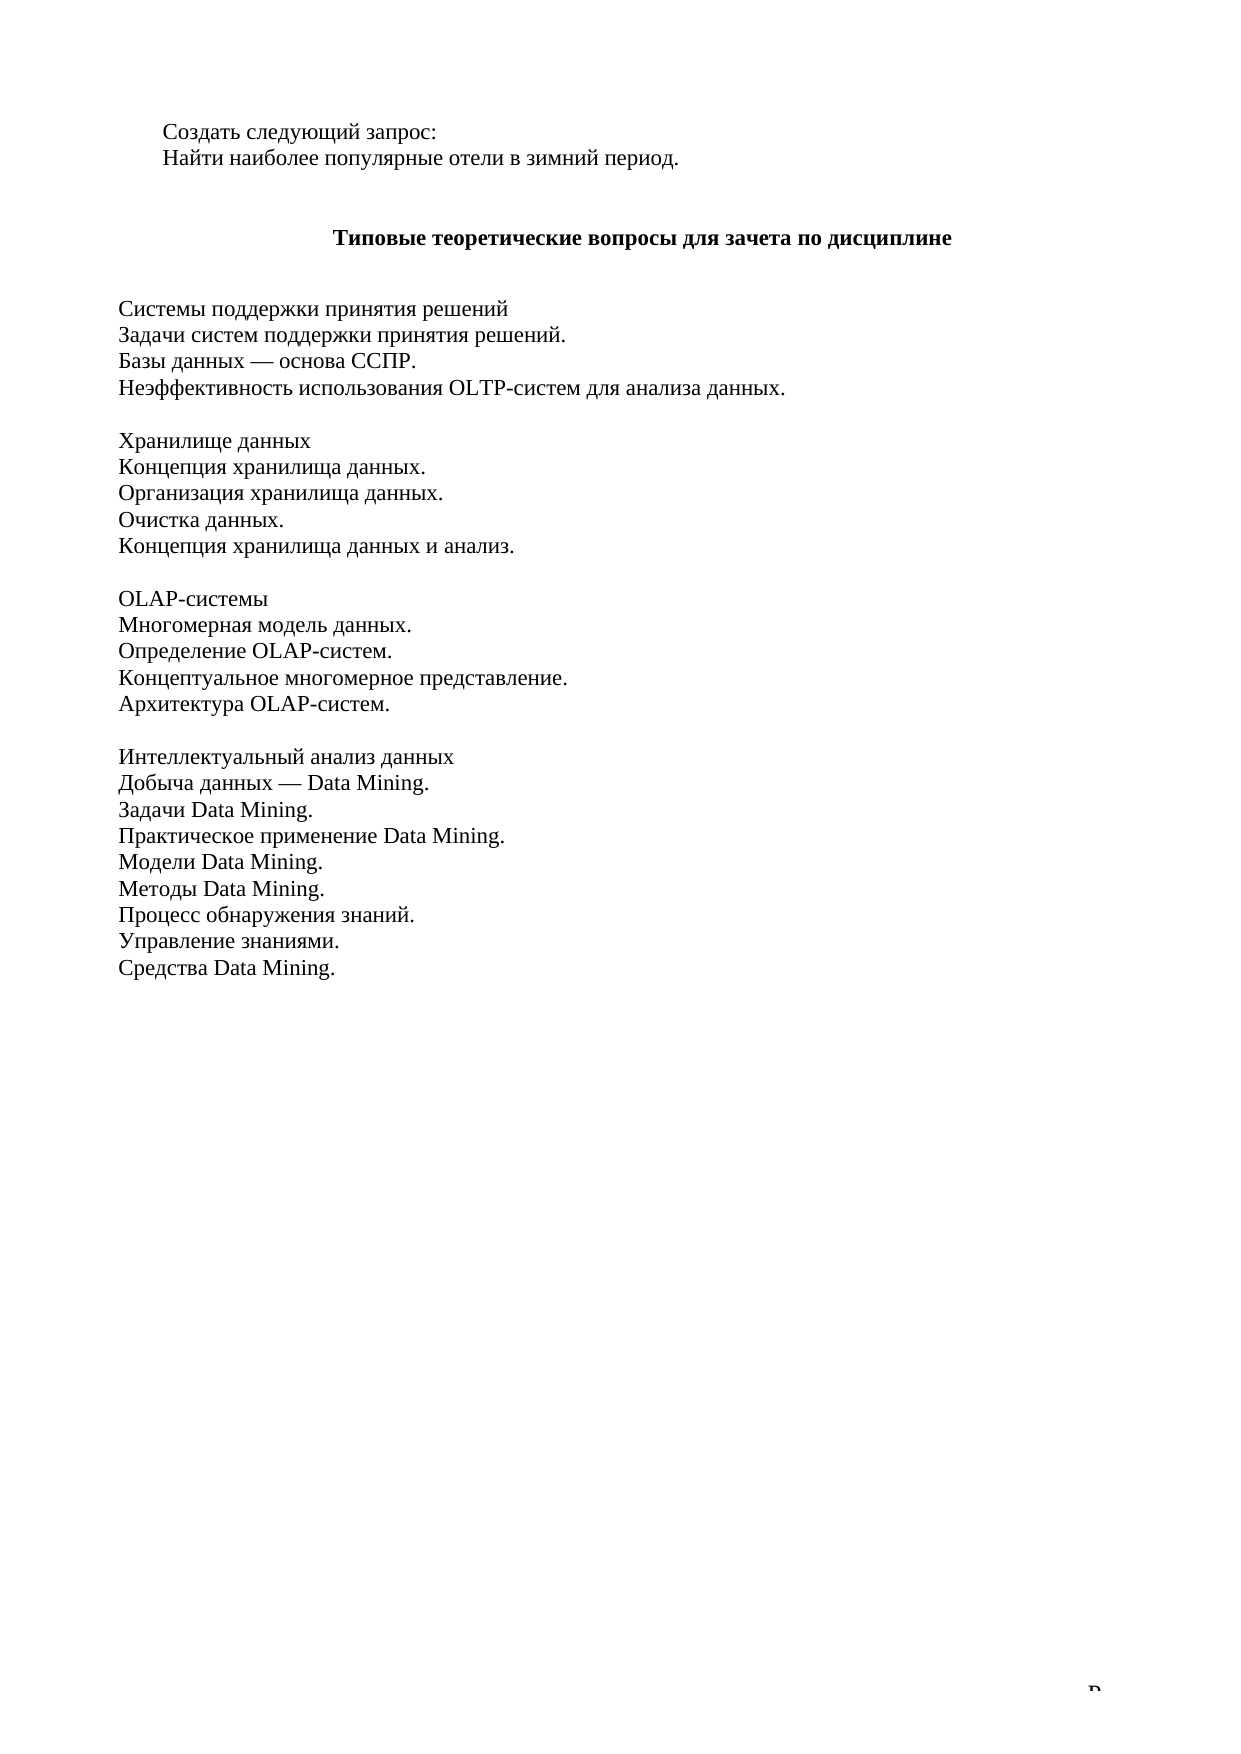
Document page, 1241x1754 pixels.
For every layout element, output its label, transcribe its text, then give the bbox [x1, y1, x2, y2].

text Концепция хранилища данных. [118, 453, 1167, 479]
text Архитектура OLAP-систем. [118, 690, 1167, 717]
text Создать следующий запрос: [118, 118, 1167, 144]
text Модели Data Mining. [118, 848, 1167, 875]
text Процесс обнаружения знаний. [118, 901, 1167, 927]
text Найти наиболее популярные отели в зимний период. [118, 144, 1167, 171]
text Управление знаниями. [118, 927, 1167, 954]
text Средства Data Mining. [118, 954, 1167, 980]
text Определение OLAP-систем. [118, 637, 1167, 664]
text Многомерная модель данных. [118, 611, 1167, 637]
text Задачи Data Mining. [118, 796, 1167, 822]
text Методы Data Mining. [118, 875, 1167, 901]
text Типовые теоретические вопросы для зачета по дисциплине [118, 224, 1167, 251]
text Базы данных — основа ССПР. [118, 348, 1167, 374]
text Системы поддержки принятия решений [118, 295, 1167, 321]
text Концептуальное многомерное представление. [118, 664, 1167, 690]
text OLAP-системы [118, 585, 1167, 611]
text Хранилище данных [118, 427, 1167, 453]
text Организация хранилища данных. [118, 479, 1167, 506]
text Интеллектуальный анализ данных [118, 743, 1167, 769]
text Неэффективность использования OLTP-систем для анализа данных. [118, 374, 1167, 400]
text Практическое применение Data Mining. [118, 822, 1167, 848]
text Концепция хранилища данных и анализ. [118, 532, 1167, 558]
text Задачи систем поддержки принятия решений. [118, 321, 1167, 348]
text Добыча данных — Data Mining. [118, 769, 1167, 796]
text Очистка данных. [118, 506, 1167, 532]
